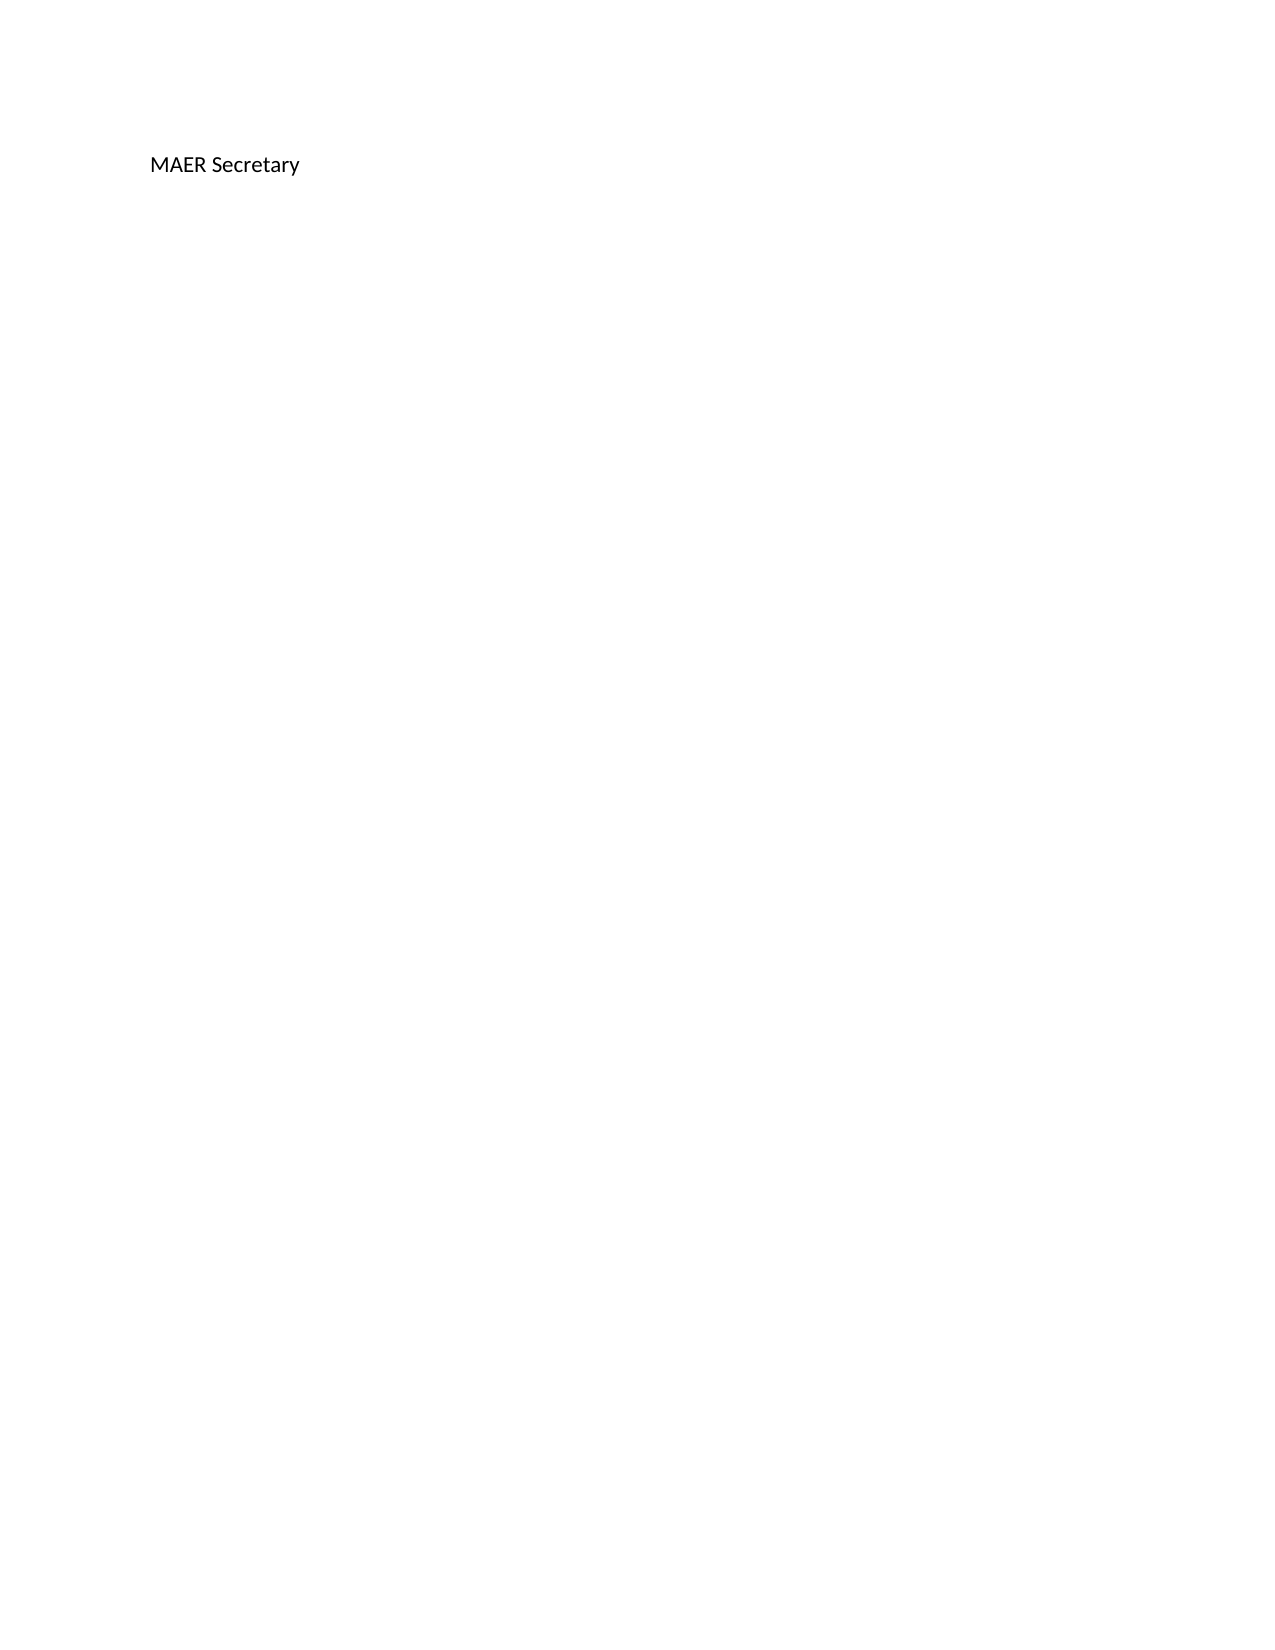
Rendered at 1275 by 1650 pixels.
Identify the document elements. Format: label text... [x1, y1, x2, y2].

text MAER Secretary [150, 150, 1125, 178]
